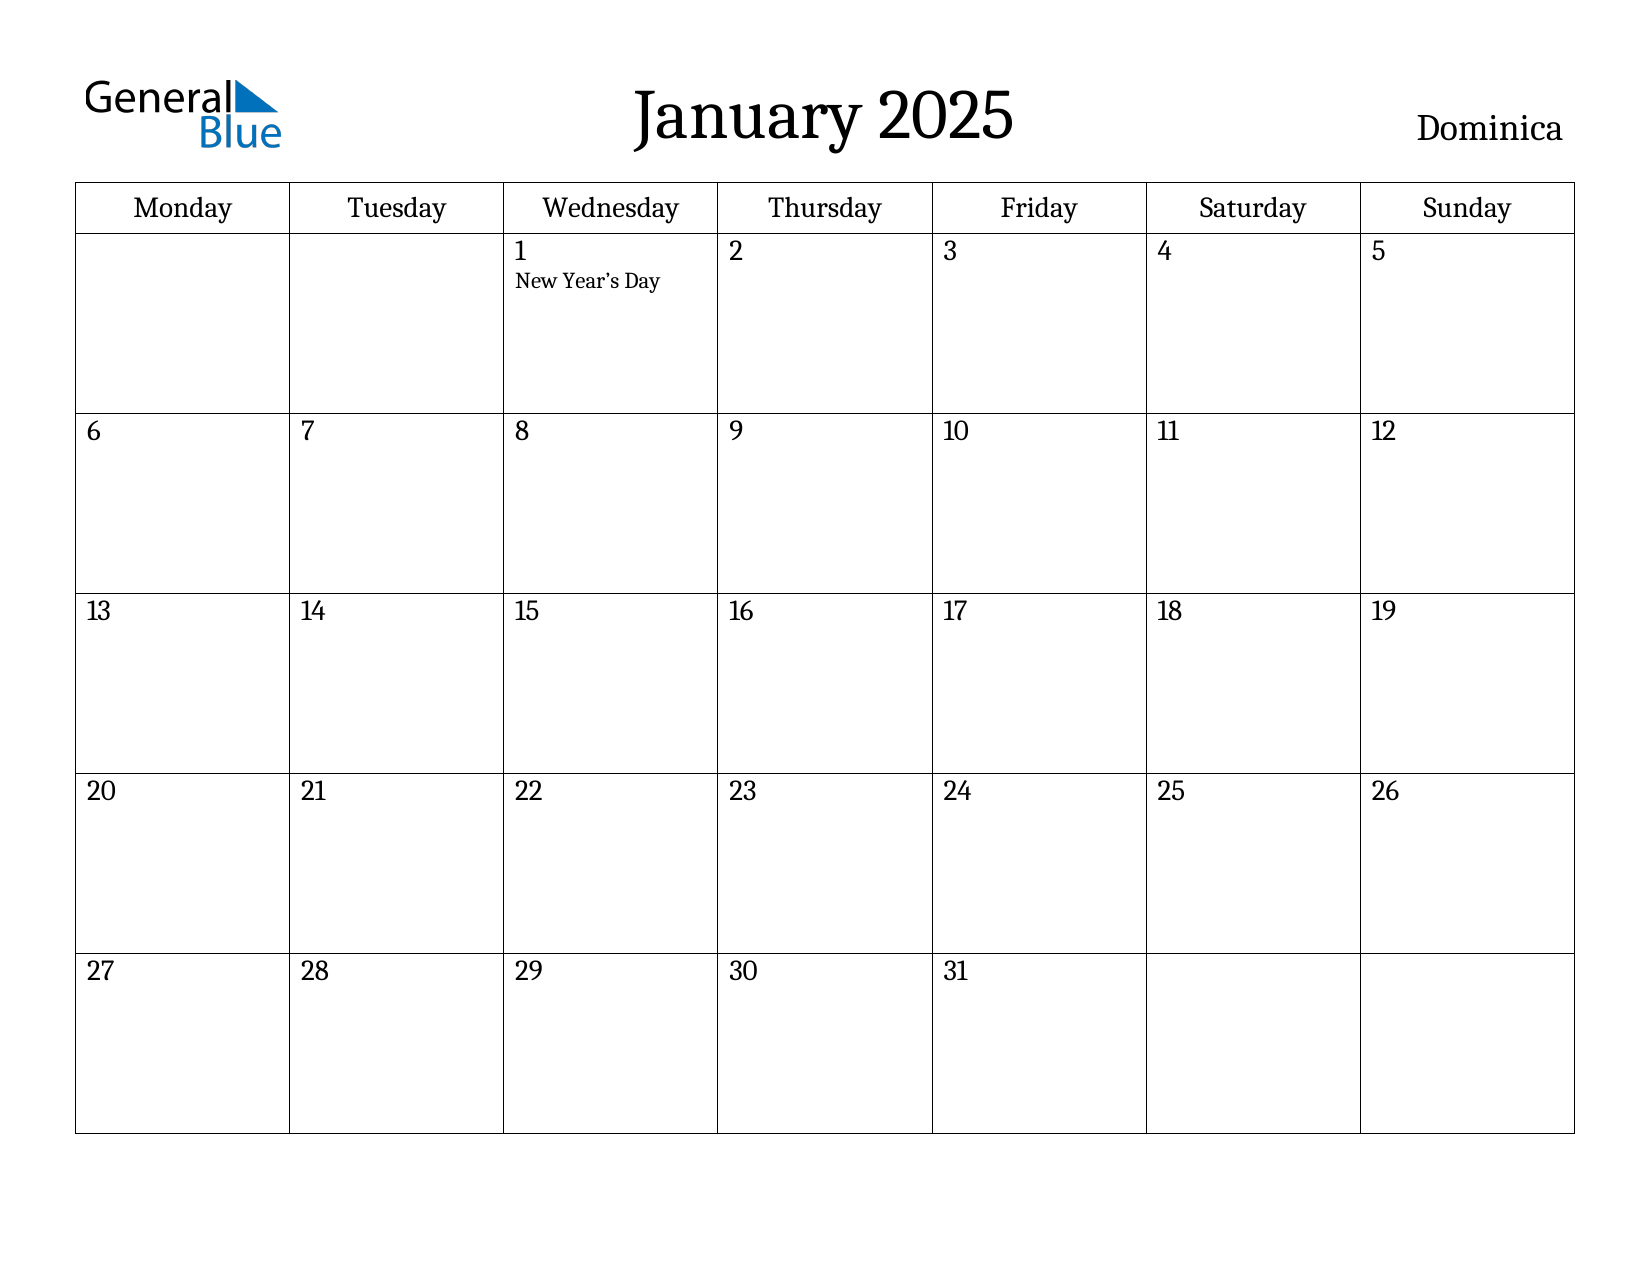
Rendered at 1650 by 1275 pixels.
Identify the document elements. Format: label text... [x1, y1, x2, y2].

table_cell [290, 448, 503, 593]
table_cell 20 [76, 774, 289, 807]
table_cell Friday [933, 183, 1146, 233]
table_cell 24 [933, 774, 1146, 807]
table_cell 9 [718, 414, 932, 447]
table_cell 6 [76, 414, 289, 447]
table_cell [1147, 627, 1360, 773]
table_cell [504, 627, 717, 773]
table_cell 25 [1147, 774, 1360, 807]
table_cell [290, 988, 503, 1133]
table_cell 5 [1361, 234, 1574, 267]
table_cell 26 [1361, 774, 1574, 807]
table_cell 28 [290, 954, 503, 987]
table_cell 2 [718, 234, 932, 267]
table_cell 3 [933, 234, 1146, 267]
table_cell 31 [933, 954, 1146, 987]
table_cell [1361, 808, 1574, 953]
table_cell [290, 808, 503, 953]
table_cell [1147, 808, 1360, 953]
table_cell Monday [76, 183, 289, 233]
table_cell 29 [504, 954, 717, 987]
table_cell [504, 448, 717, 593]
table_cell [76, 627, 289, 773]
table_cell 17 [933, 594, 1146, 627]
table_header [76, 75, 503, 182]
picture [86, 80, 281, 148]
table_cell [290, 234, 503, 267]
table_header January 2025 [504, 75, 1146, 182]
table_cell [1147, 267, 1360, 413]
table_cell [290, 627, 503, 773]
table_cell 14 [290, 594, 503, 627]
table_cell 23 [718, 774, 932, 807]
table_cell [933, 988, 1146, 1133]
table_cell [76, 234, 289, 267]
table_cell [1361, 627, 1574, 773]
table_cell 7 [290, 414, 503, 447]
table_cell [718, 627, 932, 773]
table_cell 19 [1361, 594, 1574, 627]
table_cell [1147, 988, 1360, 1133]
table_cell [504, 988, 717, 1133]
table_cell 11 [1147, 414, 1360, 447]
table_cell [504, 808, 717, 953]
table_cell [933, 267, 1146, 413]
table_cell [76, 448, 289, 593]
table_header Dominica [1146, 75, 1574, 182]
table_cell Sunday [1361, 183, 1574, 233]
table_cell [718, 988, 932, 1133]
table_cell [718, 808, 932, 953]
table_cell [1147, 954, 1360, 987]
table_cell 21 [290, 774, 503, 807]
table_cell 27 [76, 954, 289, 987]
table_cell [718, 448, 932, 593]
table_cell 16 [718, 594, 932, 627]
table_cell 4 [1147, 234, 1360, 267]
table_cell 18 [1147, 594, 1360, 627]
table_cell [76, 267, 289, 413]
table_cell [76, 808, 289, 953]
table_cell 10 [933, 414, 1146, 447]
table_cell 13 [76, 594, 289, 627]
table_cell Tuesday [290, 183, 503, 233]
table_cell 1 [504, 234, 717, 267]
table_cell [1361, 448, 1574, 593]
table_cell Saturday [1147, 183, 1360, 233]
table_cell 12 [1361, 414, 1574, 447]
table_cell [933, 808, 1146, 953]
table_cell [1361, 954, 1574, 987]
table_cell Wednesday [504, 183, 717, 233]
table_cell [933, 627, 1146, 773]
table_cell Thursday [718, 183, 932, 233]
table_cell [1361, 267, 1574, 413]
table_cell [290, 267, 503, 413]
table_cell New Year’s Day [504, 267, 717, 413]
table_cell 15 [504, 594, 717, 627]
table_cell 22 [504, 774, 717, 807]
table_cell [718, 267, 932, 413]
table_cell [1361, 988, 1574, 1133]
table_cell 8 [504, 414, 717, 447]
table_cell 30 [718, 954, 932, 987]
table_cell [1147, 448, 1360, 593]
table_cell [933, 448, 1146, 593]
table_cell [76, 988, 289, 1133]
